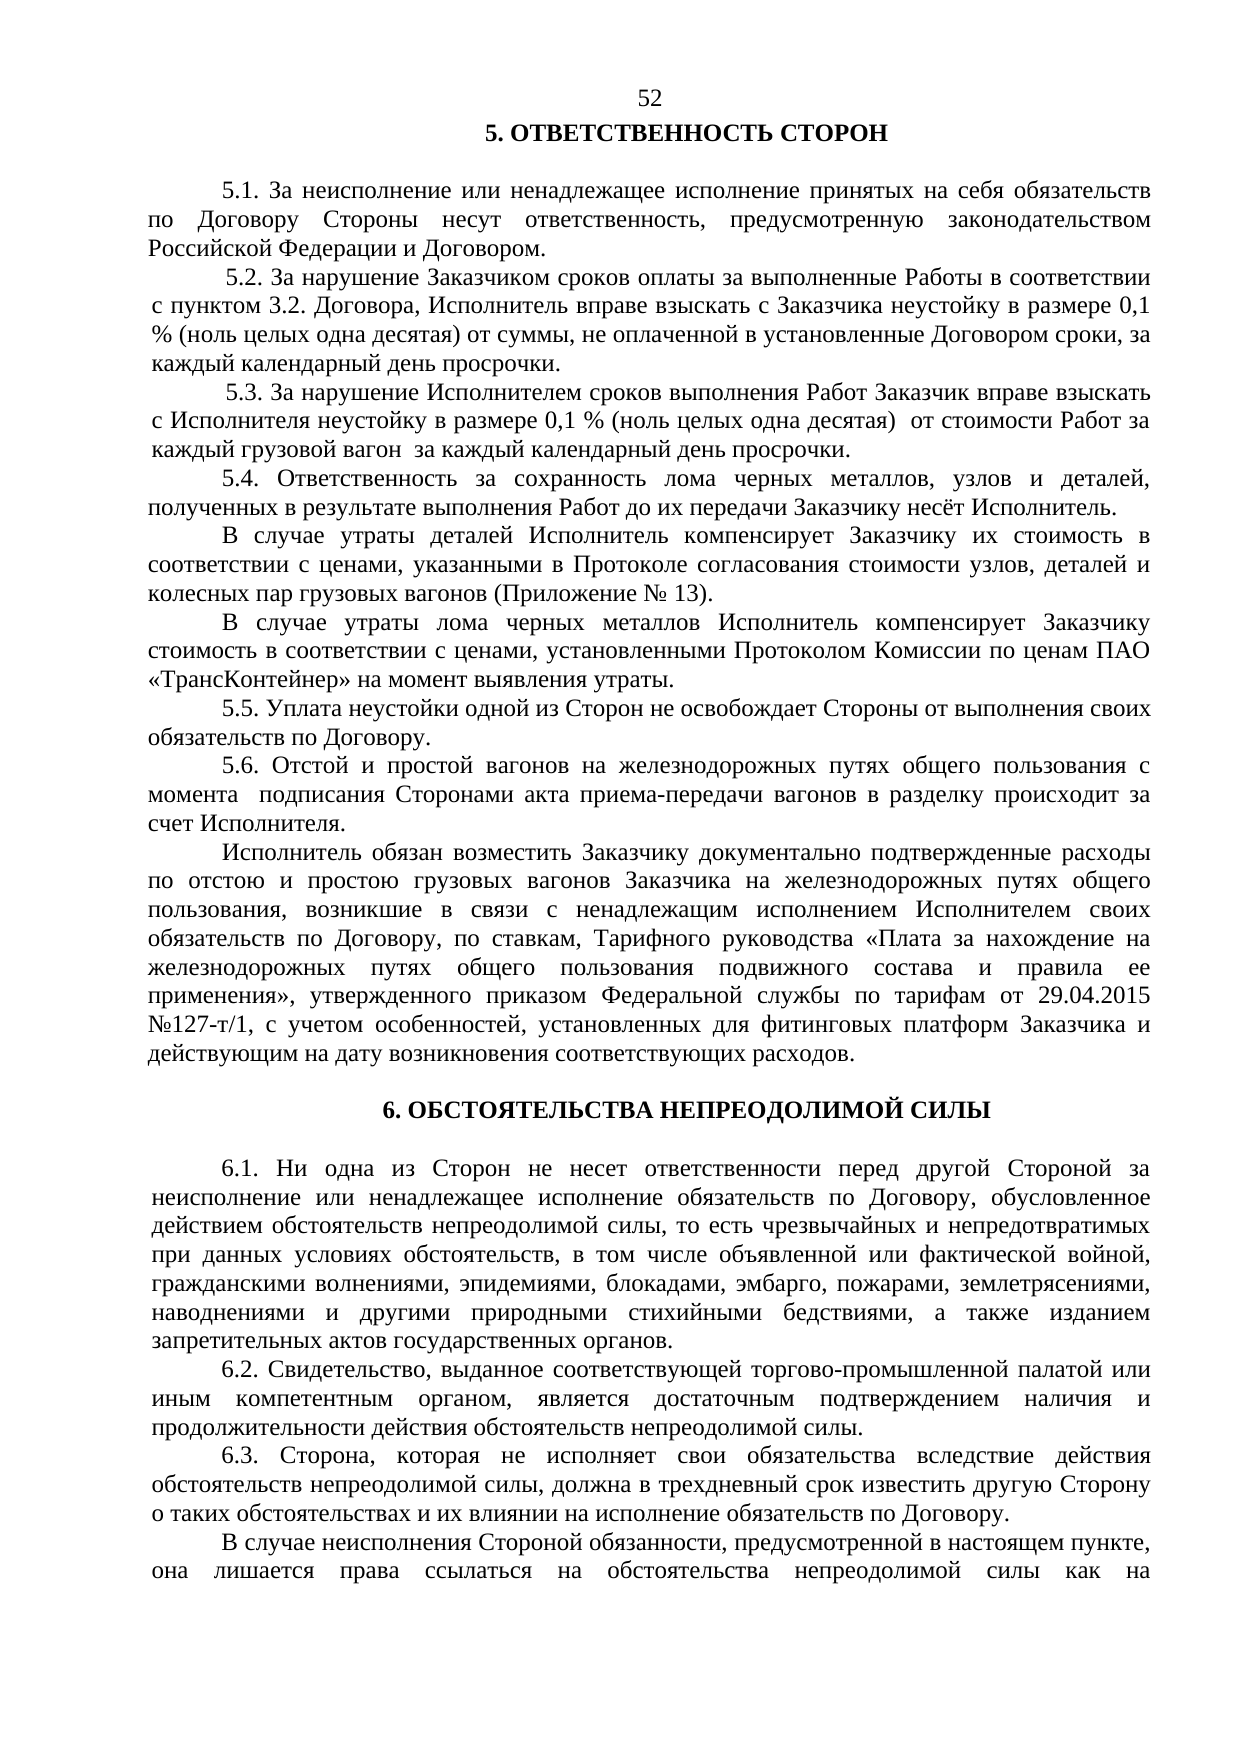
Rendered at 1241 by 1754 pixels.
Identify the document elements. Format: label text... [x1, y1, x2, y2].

text В случае утраты лома черных металлов Исполнитель компенсирует Заказчику стоимость в соответствии с ценами, установленными Протоколом Комиссии по ценам ПАО «ТрансКонтейнер» на момент выявления утраты. [148, 607, 1152, 693]
text 6.3. Сторона, которая не исполняет свои обязательства вследствие действия обстоятельств непреодолимой силы, должна в трехдневный срок известить другую Сторону о таких обстоятельствах и их влиянии на исполнение обязательств по Договору. [151, 1441, 1152, 1527]
text 6.1. Ни одна из Сторон не несет ответственности перед другой Стороной за неисполнение или ненадлежащее исполнение обязательств по Договору, обусловленное действием обстоятельств непреодолимой силы, то есть чрезвычайных и непредотвратимых при данных условиях обстоятельств, в том числе объявленной или фактической войной, гражданскими волнениями, эпидемиями, блокадами, эмбарго, пожарами, землетрясениями, наводнениями и другими природными стихийными бедствиями, а также изданием запретительных актов государственных органов. [151, 1153, 1152, 1354]
text 6. ОБСТОЯТЕЛЬСТВА НЕПРЕОДОЛИМОЙ СИЛЫ [148, 1096, 1152, 1124]
text 5.5. Уплата неустойки одной из Сторон не освобождает Стороны от выполнения своих обязательств по Договору. [148, 693, 1152, 751]
text 5.6. Отстой и простой вагонов на железнодорожных путях общего пользования с момента подписания Сторонами акта приема-передачи вагонов в разделку происходит за счет Исполнителя. [148, 751, 1152, 837]
text 5.1. За неисполнение или ненадлежащее исполнение принятых на себя обязательств по Договору Стороны несут ответственность, предусмотренную законодательством Российской Федерации и Договором. [148, 176, 1152, 262]
text Исполнитель обязан возместить Заказчику документально подтвержденные расходы по отстою и простою грузовых вагонов Заказчика на железнодорожных путях общего пользования, возникшие в связи с ненадлежащим исполнением Исполнителем своих обязательств по Договору, по ставкам, Тарифного руководства «Плата за нахождение на железнодорожных путях общего пользования подвижного состава и правила ее применения», утвержденного приказом Федеральной службы по тарифам от 29.04.2015 №127-т/1, с учетом особенностей, установленных для фитинговых платформ Заказчика и действующим на дату возникновения соответствующих расходов. [148, 837, 1152, 1067]
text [151, 1527, 1152, 1584]
text 5.2. За нарушение Заказчиком сроков оплаты за выполненные Работы в соответствии с пунктом 3.2. Договора, Исполнитель вправе взыскать с Заказчика неустойку в размере 0,1 % (ноль целых одна десятая) от суммы, не оплаченной в установленные Договором сроки, за каждый календарный день просрочки. [151, 262, 1152, 377]
text 5.3. За нарушение Исполнителем сроков выполнения Работ Заказчик вправе взыскать с Исполнителя неустойку в размере 0,1 % (ноль целых одна десятая) от стоимости Работ за каждый грузовой вагон за каждый календарный день просрочки. [151, 377, 1152, 463]
text 5.4. Ответственность за сохранность лома черных металлов, узлов и деталей, полученных в результате выполнения Работ до их передачи Заказчику несёт Исполнитель. [148, 463, 1152, 521]
text 6.2. Свидетельство, выданное соответствующей торгово-промышленной палатой или иным компетентным органом, является достаточным подтверждением наличия и продолжительности действия обстоятельств непреодолимой силы. [151, 1354, 1152, 1441]
text 5. ОТВЕТСТВЕННОСТЬ СТОРОН [148, 118, 1152, 147]
text В случае утраты деталей Исполнитель компенсирует Заказчику их стоимость в соответствии с ценами, указанными в Протоколе согласования стоимости узлов, деталей и колесных пар грузовых вагонов (Приложение № 13). [148, 521, 1152, 607]
